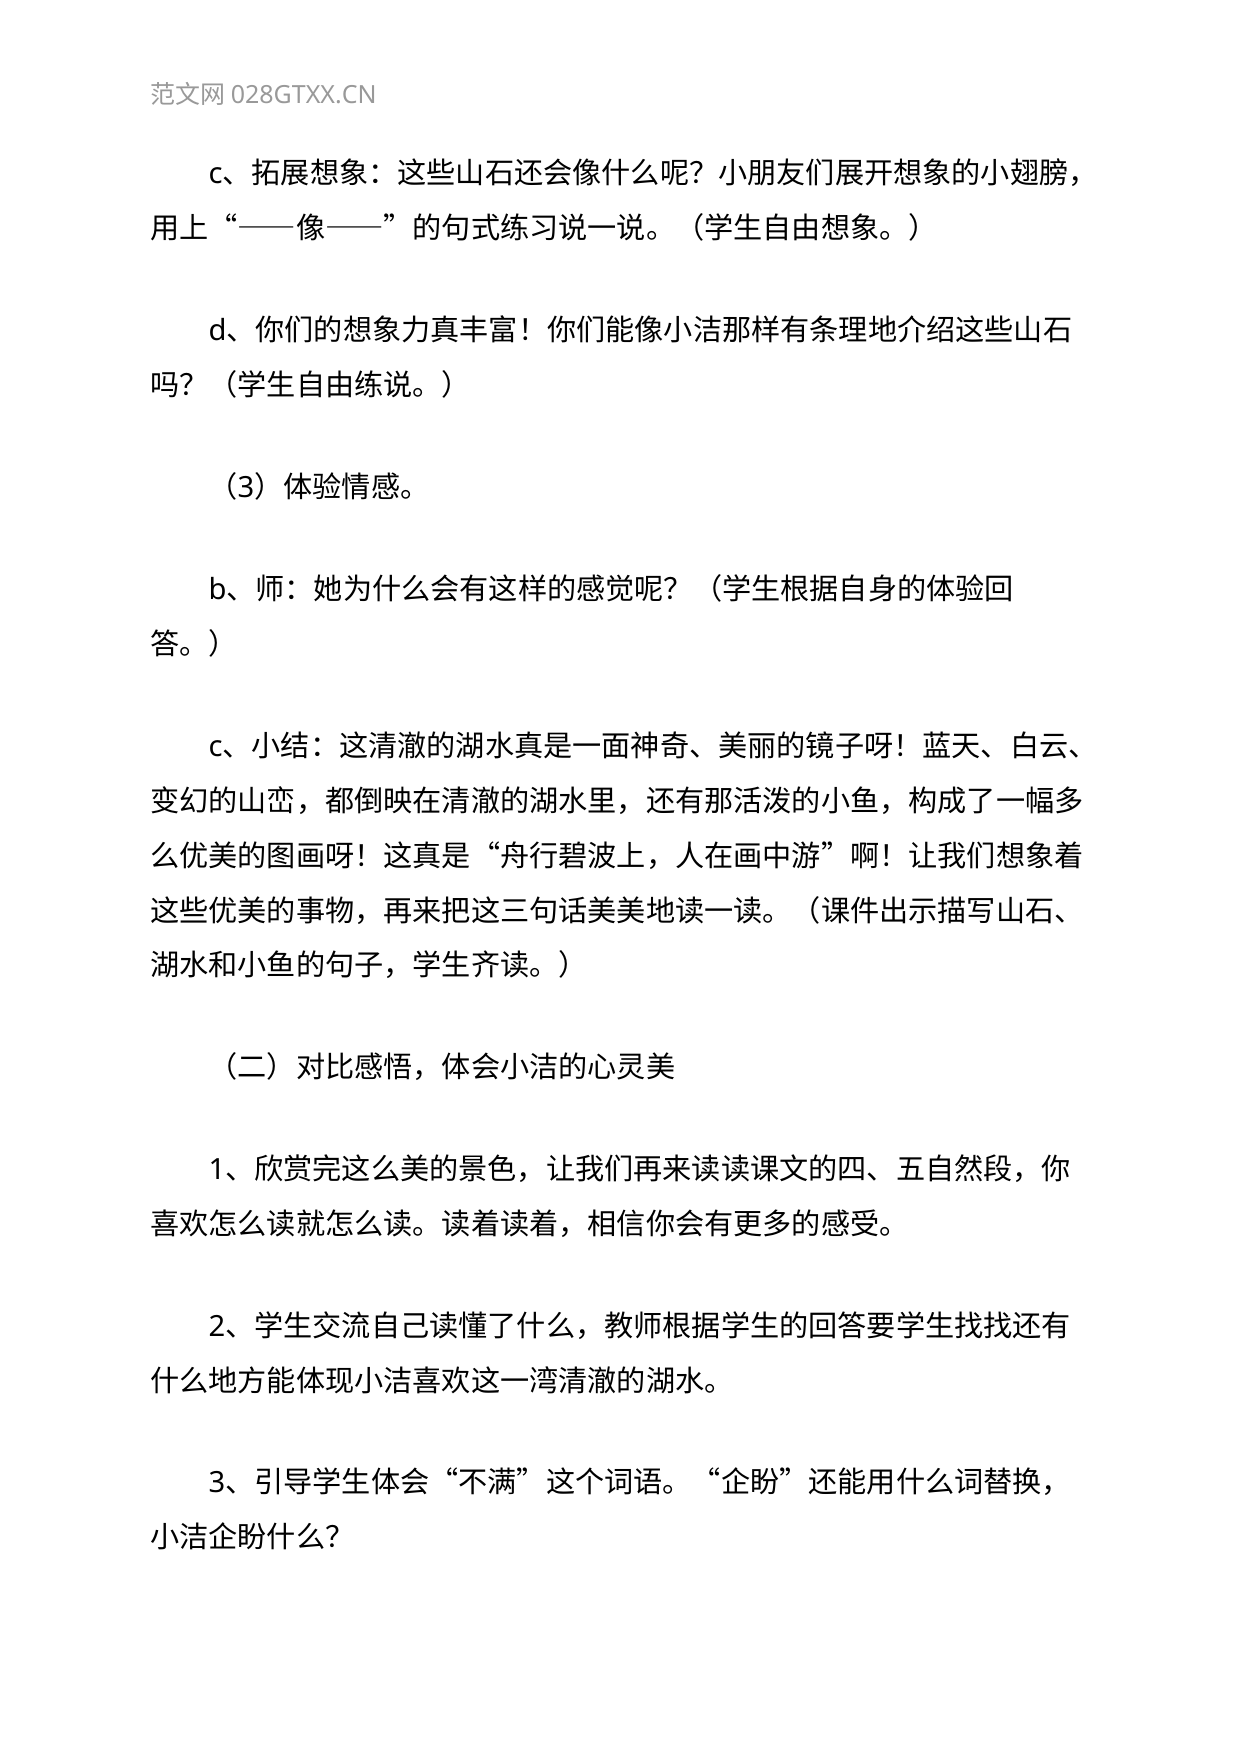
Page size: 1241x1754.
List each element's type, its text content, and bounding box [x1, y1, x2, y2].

text 1、欣赏完这么美的景色，让我们再来读读课文的四、五自然段，你喜欢怎么读就怎么读。读着读着，相信你会有更多的感受。 [150, 1146, 1090, 1243]
text c、拓展想象：这些山石还会像什么呢？小朋友们展开想象的小翅膀，用上“——像——”的句式练习说一说。（学生自由想象。） [150, 150, 1090, 247]
text 3、引导学生体会“不满”这个词语。“企盼”还能用什么词替换，小洁企盼什么？ [150, 1459, 1090, 1556]
text （3）体验情感。 [150, 463, 1090, 506]
text b、师：她为什么会有这样的感觉呢？（学生根据自身的体验回答。） [150, 566, 1090, 663]
text （二）对比感悟，体会小洁的心灵美 [150, 1044, 1090, 1086]
text d、你们的想象力真丰富！你们能像小洁那样有条理地介绍这些山石吗？（学生自由练说。） [150, 307, 1090, 404]
text 2、学生交流自己读懂了什么，教师根据学生的回答要学生找找还有什么地方能体现小洁喜欢这一湾清澈的湖水。 [150, 1302, 1090, 1399]
text c、小结：这清澈的湖水真是一面神奇、美丽的镜子呀！蓝天、白云、变幻的山峦，都倒映在清澈的湖水里，还有那活泼的小鱼，构成了一幅多么优美的图画呀！这真是“舟行碧波上，人在画中游”啊！让我们想象着这些优美的事物，再来把这三句话美美地读一读。（课件出示描写山石、湖水和小鱼的句子，学生齐读。） [150, 722, 1090, 984]
